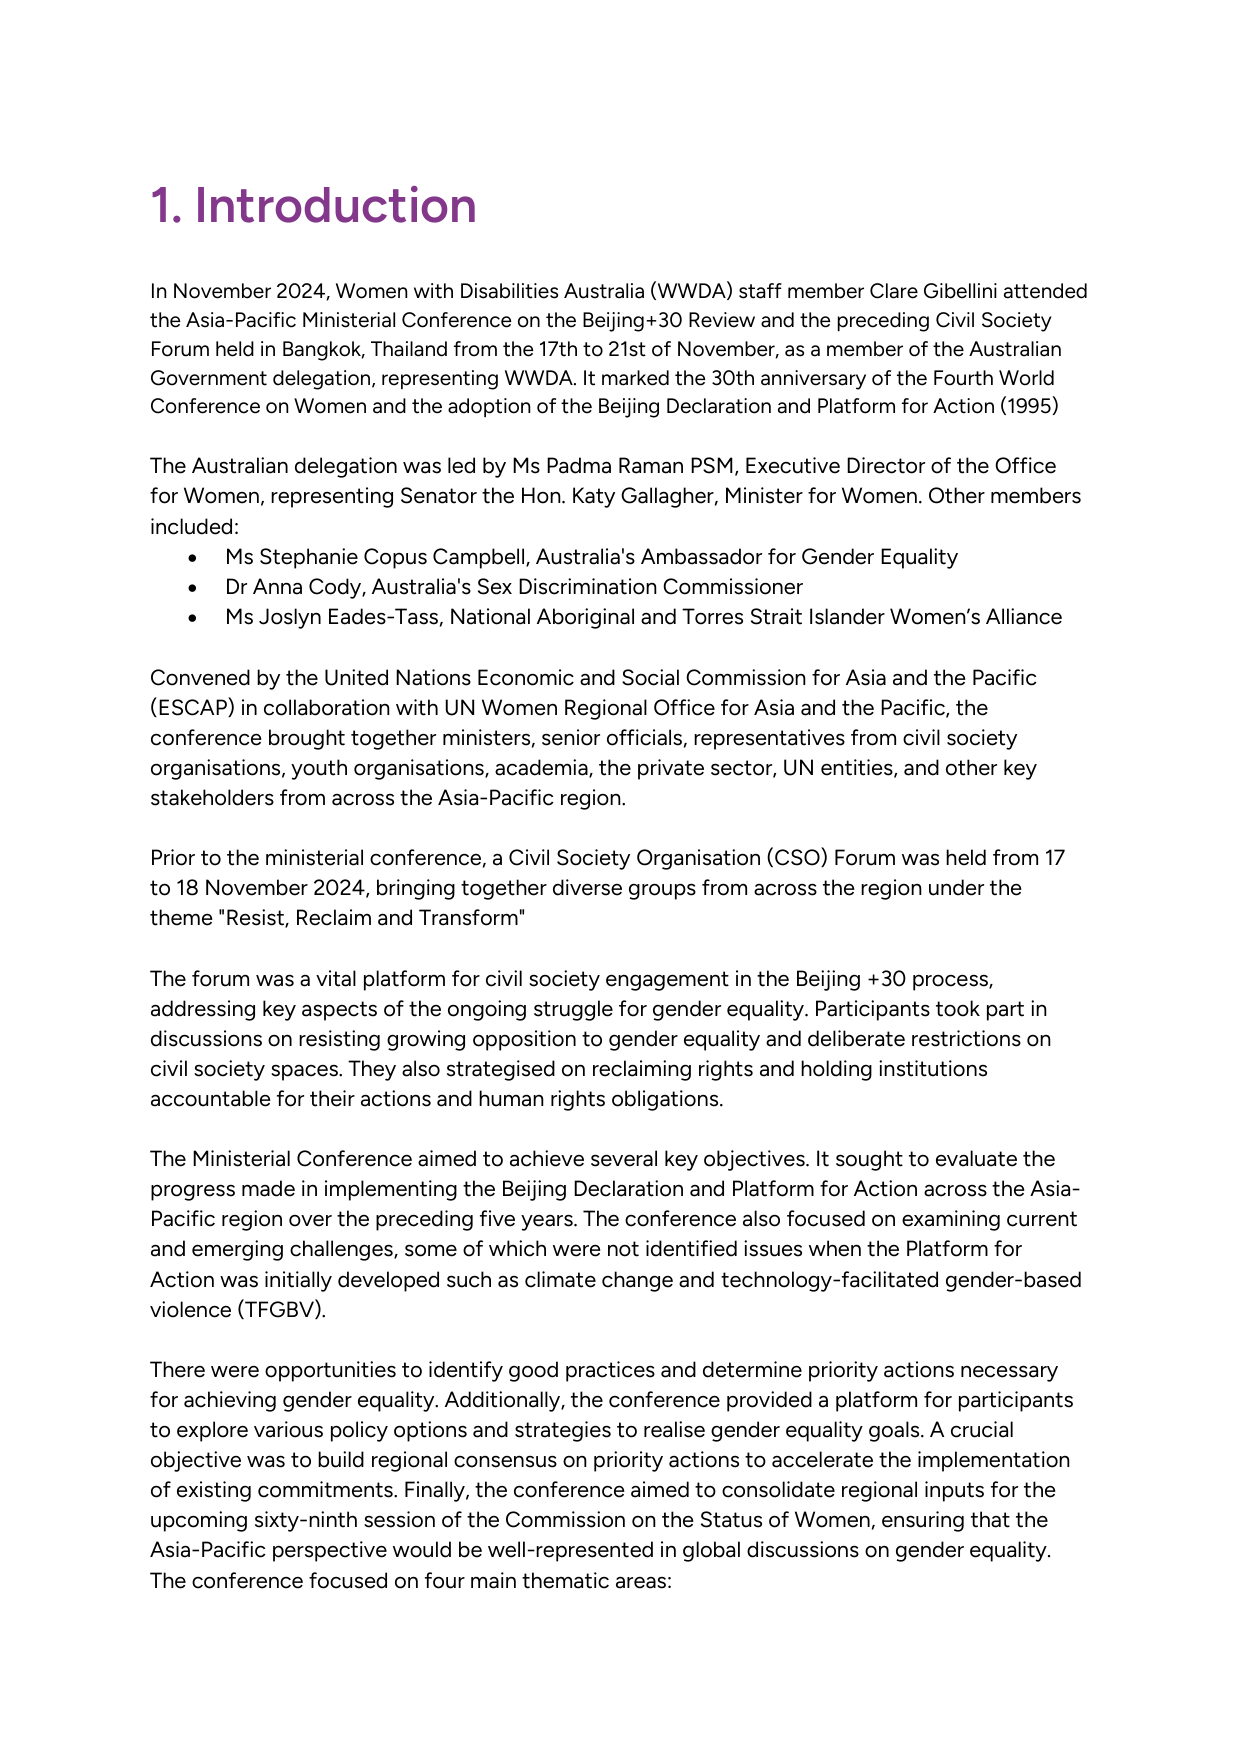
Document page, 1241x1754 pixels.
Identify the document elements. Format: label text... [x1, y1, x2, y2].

subtitle 1. Introduction [150, 175, 1090, 235]
